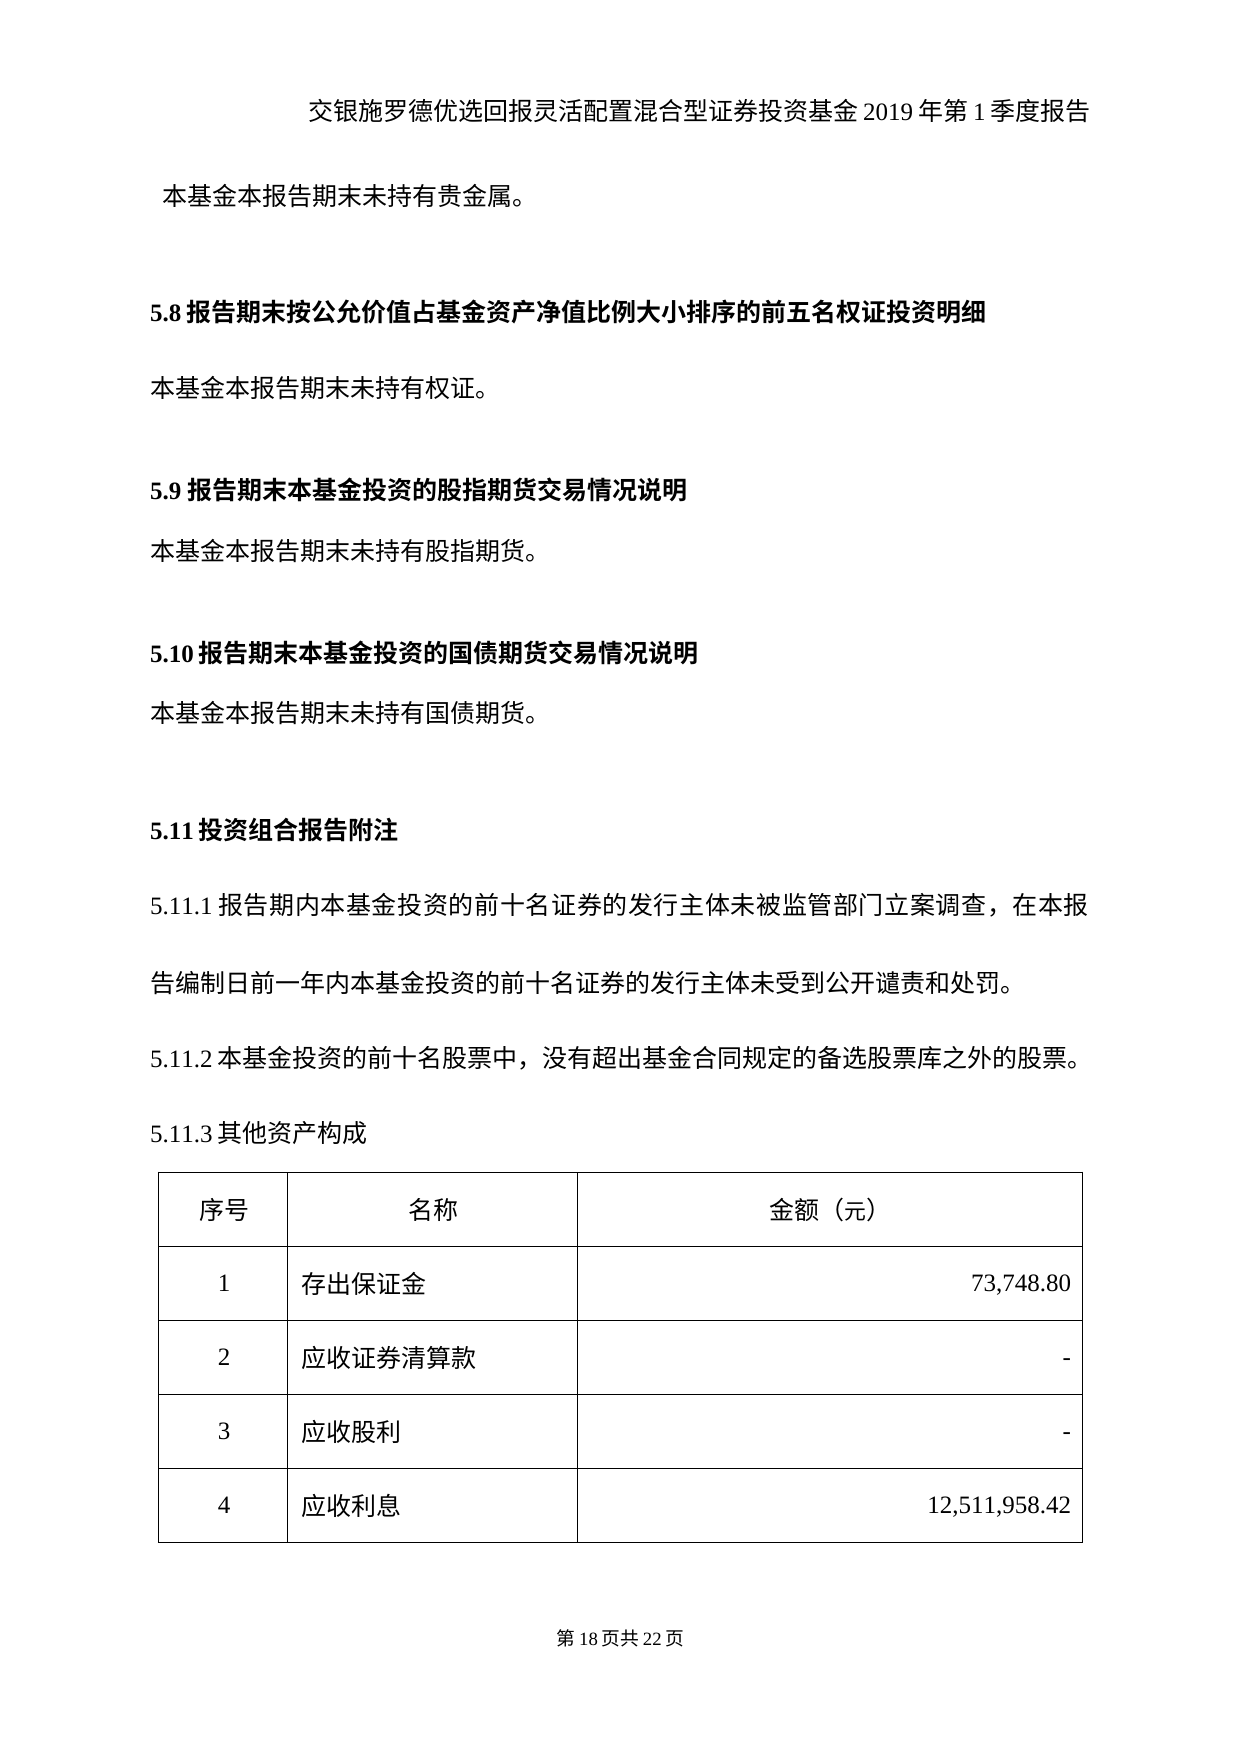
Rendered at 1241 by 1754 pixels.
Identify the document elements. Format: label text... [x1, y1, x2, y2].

table_cell 2 [159, 1321, 287, 1394]
text 5.11.2本基金投资的前十名股票中，没有超出基金合同规定的备选股票库之外的股票。 [150, 1024, 1090, 1089]
text 本基金本报告期末未持有权证。 [150, 354, 1090, 419]
table_cell 应收利息 [288, 1469, 577, 1542]
text 本基金本报告期末未持有国债期货。 [150, 679, 1090, 744]
table_cell 应收证券清算款 [288, 1321, 577, 1394]
table_cell 3 [159, 1395, 287, 1468]
text 5.8报告期末按公允价值占基金资产净值比例大小排序的前五名权证投资明细 [150, 278, 1090, 343]
text 本基金本报告期末未持有股指期货。 [150, 517, 1090, 582]
table_cell 存出保证金 [288, 1247, 577, 1320]
table_header 序号 [159, 1173, 287, 1246]
table_cell - [578, 1321, 1082, 1394]
text 本基金本报告期末未持有贵金属。 [150, 162, 1090, 227]
table_header 名称 [288, 1173, 577, 1246]
text 5.11投资组合报告附注 [150, 796, 1090, 861]
text 5.9 报告期末本基金投资的股指期货交易情况说明 [150, 470, 1090, 506]
text 5.11.1报告期内本基金投资的前十名证券的发行主体未被监管部门立案调查，在本报告编制日前一年内本基金投资的前十名证券的发行主体未受到公开谴责和处罚。 [150, 871, 1090, 1014]
table_cell 应收股利 [288, 1395, 577, 1468]
text 5.10报告期末本基金投资的国债期货交易情况说明 [150, 633, 1090, 669]
table_cell 12,511,958.42 [578, 1469, 1082, 1542]
table_cell 1 [159, 1247, 287, 1320]
table_cell 4 [159, 1469, 287, 1542]
table_cell 73,748.80 [578, 1247, 1082, 1320]
table_header 金额（元） [578, 1173, 1082, 1246]
table_cell - [578, 1395, 1082, 1468]
text 5.11.3其他资产构成 [150, 1099, 1090, 1164]
